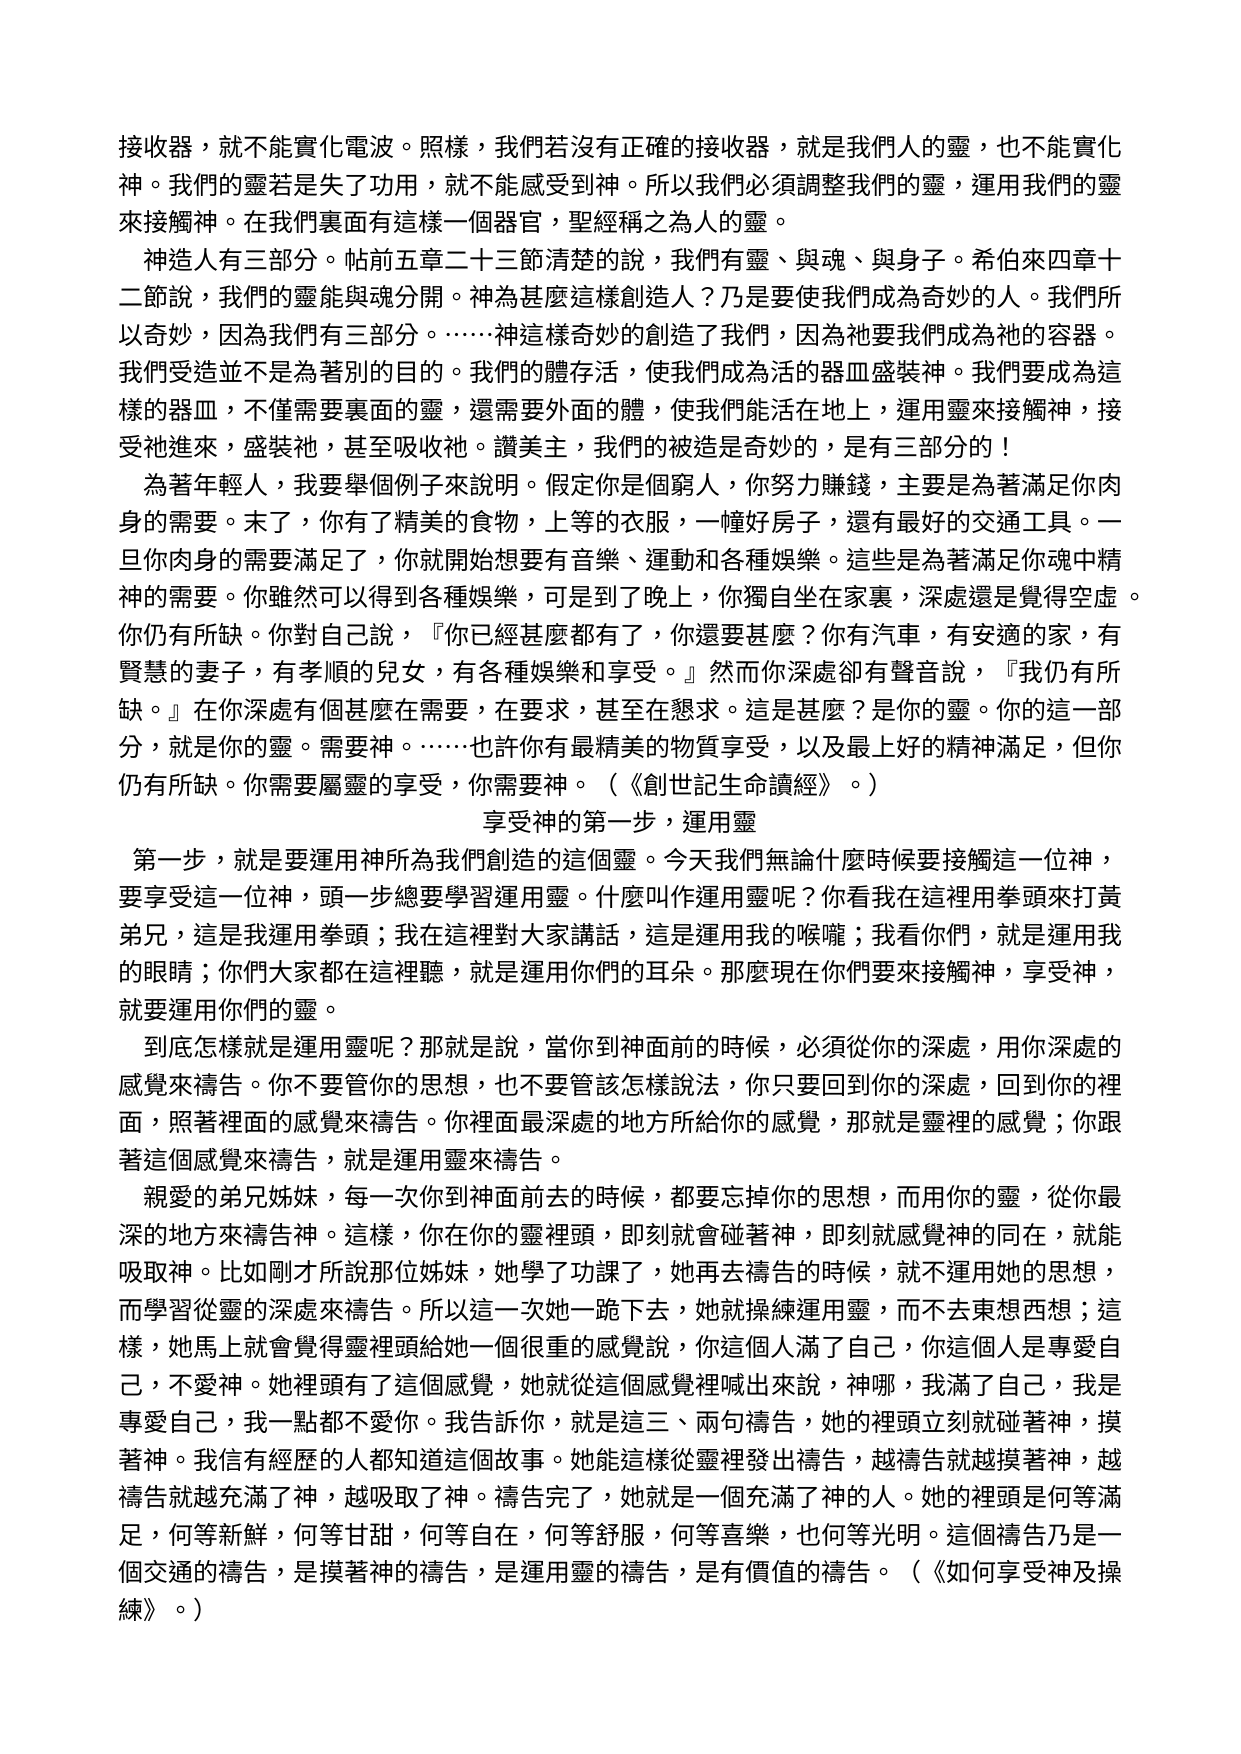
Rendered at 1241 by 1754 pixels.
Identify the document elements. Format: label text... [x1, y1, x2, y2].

text 親愛的弟兄姊妹，每一次你到神面前去的時候，都要忘掉你的思想，而用你的靈，從你最深的地方來禱告神。這樣，你在你的靈裡頭，即刻就會碰著神，即刻就感覺神的同在，就能吸取神。比如剛才所說那位姊妹，她學了功課了，她再去禱告的時候，就不運用她的思想，而學習從靈的深處來禱告。所以這一次她一跪下去，她就操練運用靈，而不去東想西想；這樣，她馬上就會覺得靈裡頭給她一個很重的感覺說，你這個人滿了自己，你這個人是專愛自己，不愛神。她裡頭有了這個感覺，她就從這個感覺裡喊出來說，神哪，我滿了自己，我是專愛自己，我一點都不愛你。我告訴你，就是這三、兩句禱告，她的裡頭立刻就碰著神，摸著神。我信有經歷的人都知道這個故事。她能這樣從靈裡發出禱告，越禱告就越摸著神，越禱告就越充滿了神，越吸取了神。禱告完了，她就是一個充滿了神的人。她的裡頭是何等滿足，何等新鮮，何等甘甜，何等自在，何等舒服，何等喜樂，也何等光明。這個禱告乃是一個交通的禱告，是摸著神的禱告，是運用靈的禱告，是有價值的禱告。（《如何享受神及操練》。） [118, 1177, 1122, 1627]
text 神造人有三部分。帖前五章二十三節清楚的說，我們有靈、與魂、與身子。希伯來四章十二節說，我們的靈能與魂分開。神為甚麼這樣創造人？乃是要使我們成為奇妙的人。我們所以奇妙，因為我們有三部分。……神這樣奇妙的創造了我們，因為祂要我們成為祂的容器。我們受造並不是為著別的目的。我們的體存活，使我們成為活的器皿盛裝神。我們要成為這樣的器皿，不僅需要裏面的靈，還需要外面的體，使我們能活在地上，運用靈來接觸神，接受祂進來，盛裝祂，甚至吸收祂。讚美主，我們的被造是奇妙的，是有三部分的！ [118, 239, 1122, 464]
text 第一步，就是要運用神所為我們創造的這個靈。今天我們無論什麼時候要接觸這一位神，要享受這一位神，頭一步總要學習運用靈。什麼叫作運用靈呢？你看我在這裡用拳頭來打黃弟兄，這是我運用拳頭；我在這裡對大家講話，這是運用我的喉嚨；我看你們，就是運用我的眼睛；你們大家都在這裡聽，就是運用你們的耳朵。那麼現在你們要來接觸神，享受神，就要運用你們的靈。 [118, 839, 1122, 1027]
text 到底怎樣就是運用靈呢？那就是說，當你到神面前的時候，必須從你的深處，用你深處的感覺來禱告。你不要管你的思想，也不要管該怎樣說法，你只要回到你的深處，回到你的裡面，照著裡面的感覺來禱告。你裡面最深處的地方所給你的感覺，那就是靈裡的感覺；你跟著這個感覺來禱告，就是運用靈來禱告。 [118, 1027, 1122, 1177]
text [118, 127, 1122, 239]
text 為著年輕人，我要舉個例子來說明。假定你是個窮人，你努力賺錢，主要是為著滿足你肉身的需要。末了，你有了精美的食物，上等的衣服，一幢好房子，還有最好的交通工具。一旦你肉身的需要滿足了，你就開始想要有音樂、運動和各種娛樂。這些是為著滿足你魂中精神的需要。你雖然可以得到各種娛樂，可是到了晚上，你獨自坐在家裏，深處還是覺得空虛。你仍有所缺。你對自己說，『你已經甚麼都有了，你還要甚麼？你有汽車，有安適的家，有賢慧的妻子，有孝順的兒女，有各種娛樂和享受。』然而你深處卻有聲音說，『我仍有所缺。』在你深處有個甚麼在需要，在要求，甚至在懇求。這是甚麼？是你的靈。你的這一部分，就是你的靈。需要神。……也許你有最精美的物質享受，以及最上好的精神滿足，但你仍有所缺。你需要屬靈的享受，你需要神。（《創世記生命讀經》。） [118, 464, 1122, 802]
text 享受神的第一步，運用靈 [118, 802, 1122, 839]
